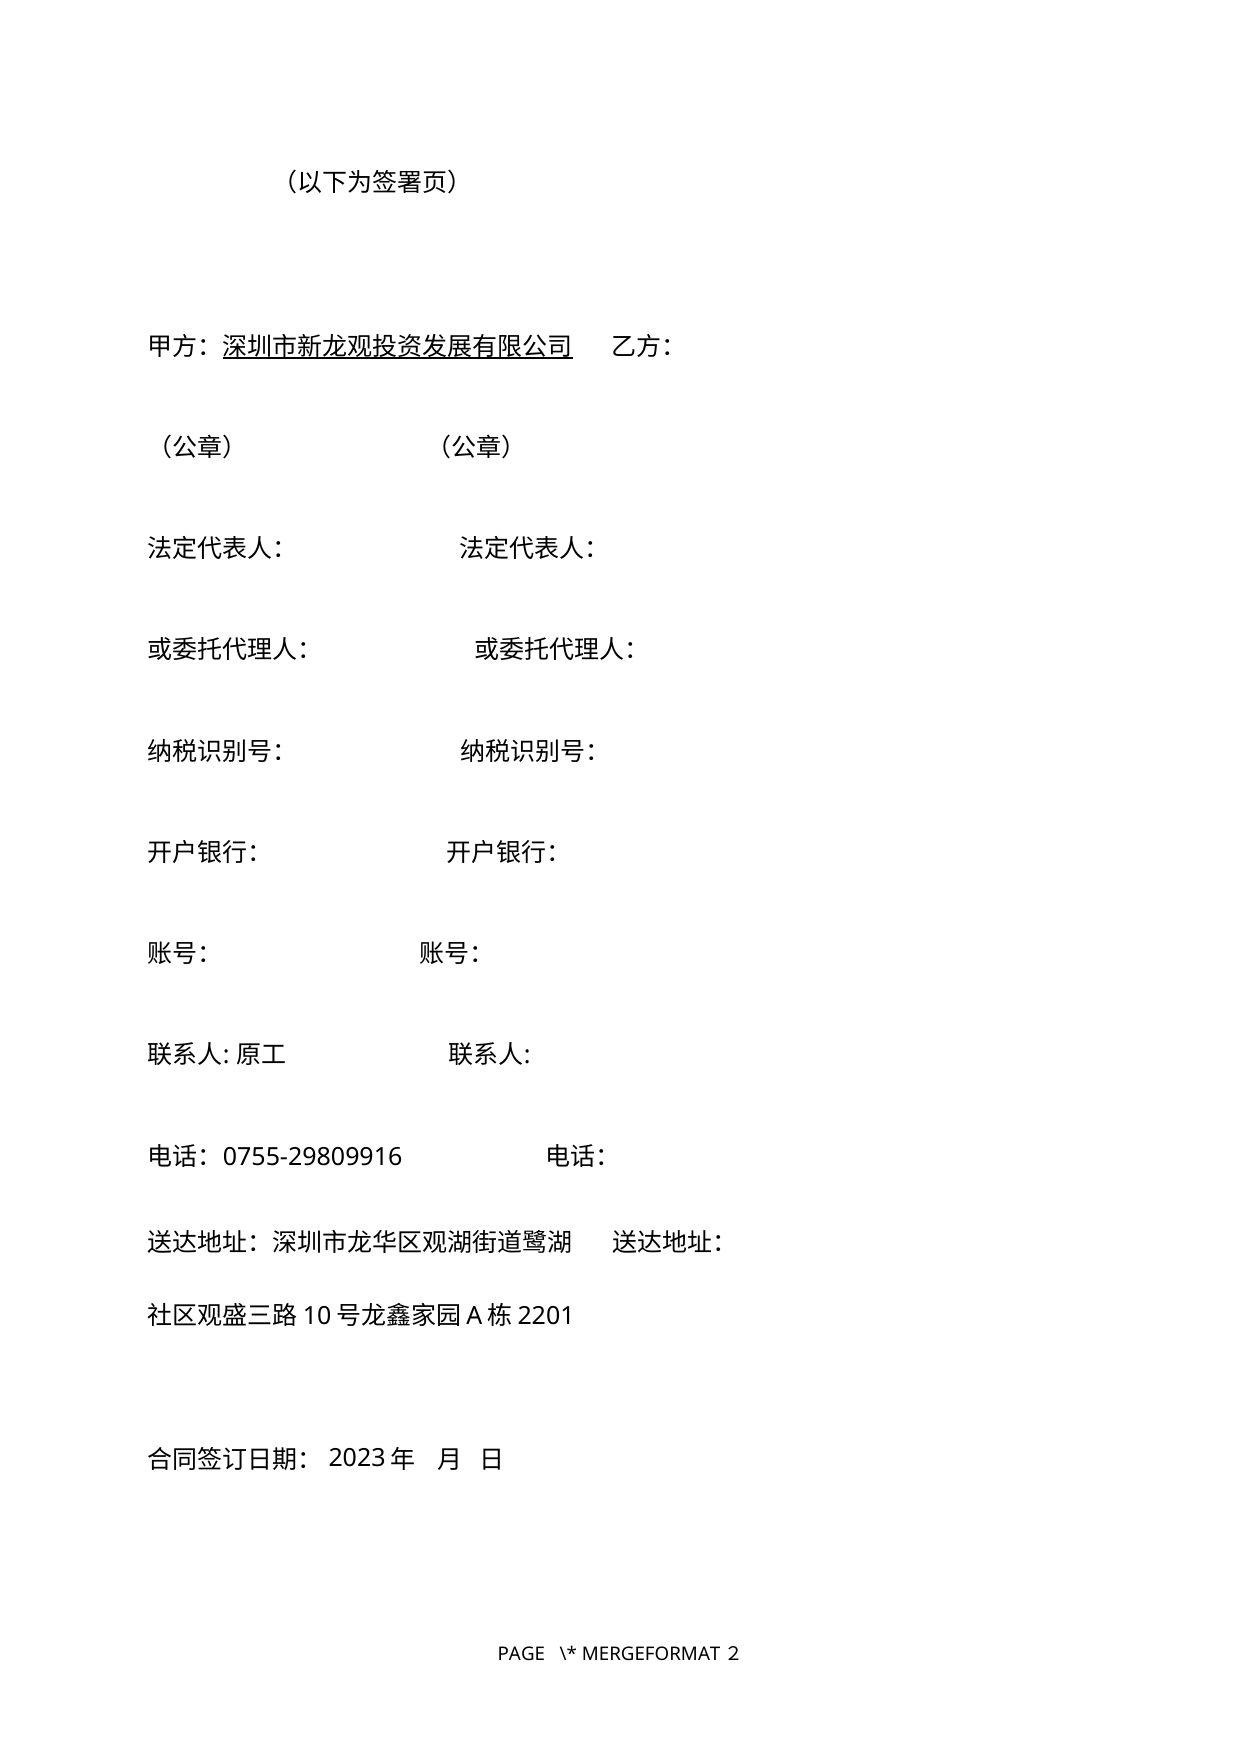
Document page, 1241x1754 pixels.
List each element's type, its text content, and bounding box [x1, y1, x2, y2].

text 纳税识别号： 纳税识别号： [148, 717, 1093, 782]
text 送达地址：深圳市龙华区观湖街道鹭湖 送达地址： [148, 1223, 1093, 1259]
text 账号： 账号： [148, 919, 1093, 984]
text （公章） （公章） [148, 413, 1093, 478]
text 社区观盛三路10号龙鑫家园A栋2201 [148, 1295, 1093, 1332]
text 联系人: 原工 联系人: [148, 1020, 1093, 1085]
text 开户银行： 开户银行： [148, 818, 1093, 883]
text 电话：0755-29809916 电话： [148, 1122, 1093, 1187]
text 法定代表人： 法定代表人： [148, 514, 1093, 579]
text 合同签订日期： 2023年 月 日 [148, 1440, 1093, 1505]
text 或委托代理人： 或委托代理人： [148, 615, 1093, 680]
text 甲方：深圳市新龙观投资发展有限公司 乙方： [148, 312, 1093, 377]
text （以下为签署页） [223, 162, 1093, 227]
